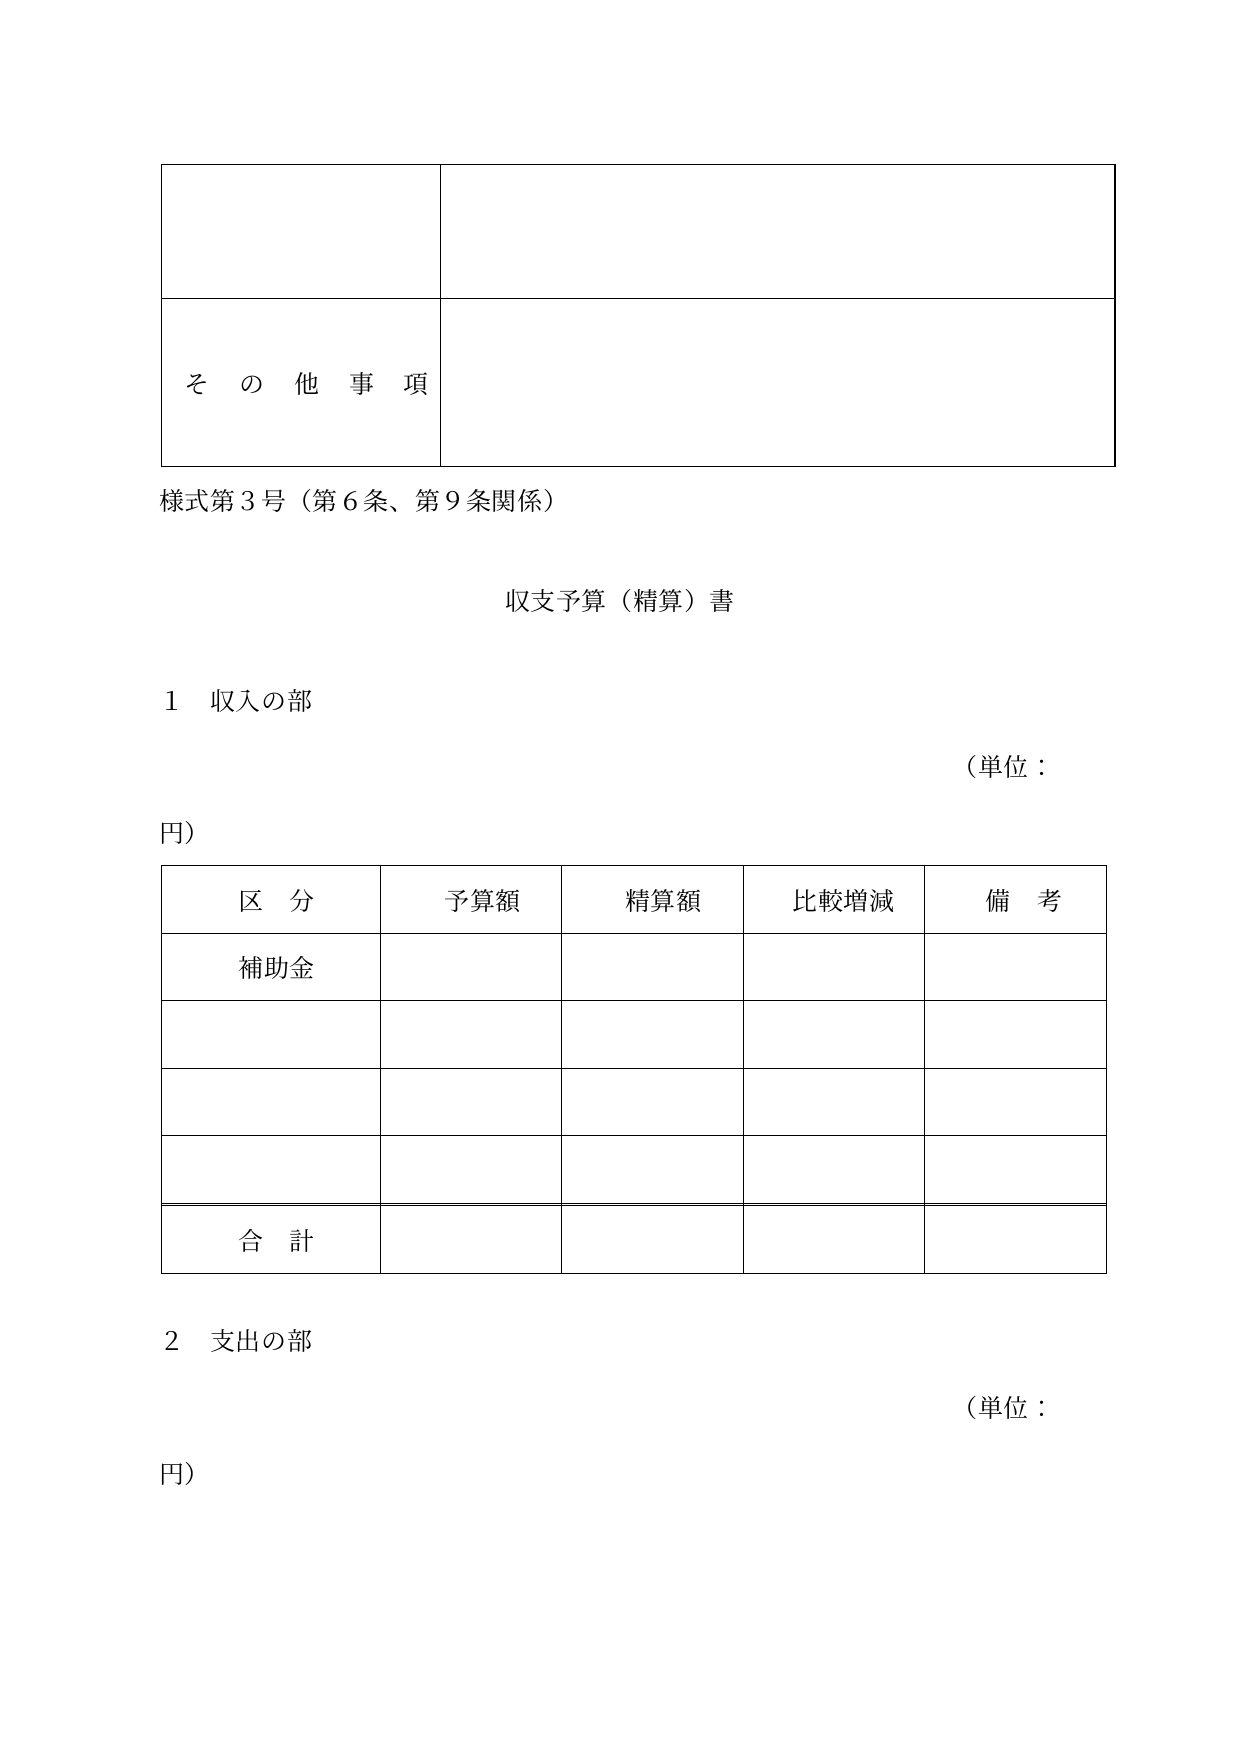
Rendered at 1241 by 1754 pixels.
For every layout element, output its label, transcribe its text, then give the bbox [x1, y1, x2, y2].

table_cell その他事項 [162, 299, 440, 466]
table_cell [162, 165, 440, 298]
table_cell [744, 1206, 924, 1272]
table_cell [381, 1206, 561, 1272]
table_header 精算額 [562, 866, 743, 933]
table_header 区 分 [162, 866, 380, 933]
table_cell [925, 1136, 1106, 1203]
text 収支予算（精算）書 [159, 566, 1081, 633]
text ２ 支出の部 [159, 1307, 1081, 1373]
table_cell [925, 1069, 1106, 1135]
table_cell 補助金 [162, 934, 380, 1000]
text １ 収入の部 [159, 666, 1081, 732]
table_cell [925, 1001, 1106, 1068]
table_cell [925, 1206, 1106, 1272]
table_cell [381, 1001, 561, 1068]
table_cell [562, 934, 743, 1000]
table_cell [562, 1069, 743, 1135]
table_cell [562, 1001, 743, 1068]
table_cell [925, 934, 1106, 1000]
text （単位：円） [159, 732, 1081, 865]
table_cell [162, 1069, 380, 1135]
table_cell [562, 1136, 743, 1203]
table_cell [744, 1001, 924, 1068]
table_cell [381, 934, 561, 1000]
table_cell [162, 1136, 380, 1203]
table_cell 合 計 [162, 1206, 380, 1272]
table_cell [162, 1001, 380, 1068]
table_cell [744, 1136, 924, 1203]
table_header 備 考 [925, 866, 1106, 933]
table_header 予算額 [381, 866, 561, 933]
text 様式第３号（第６条、第９条関係） [159, 467, 1081, 533]
table_cell [381, 1069, 561, 1135]
table_cell [562, 1206, 743, 1272]
table_cell [744, 1069, 924, 1135]
table_cell [744, 934, 924, 1000]
text （単位：円） [159, 1373, 1081, 1506]
table_header 比較増減 [744, 866, 924, 933]
table_cell [441, 299, 1114, 466]
table_cell [381, 1136, 561, 1203]
table_cell [441, 165, 1114, 298]
